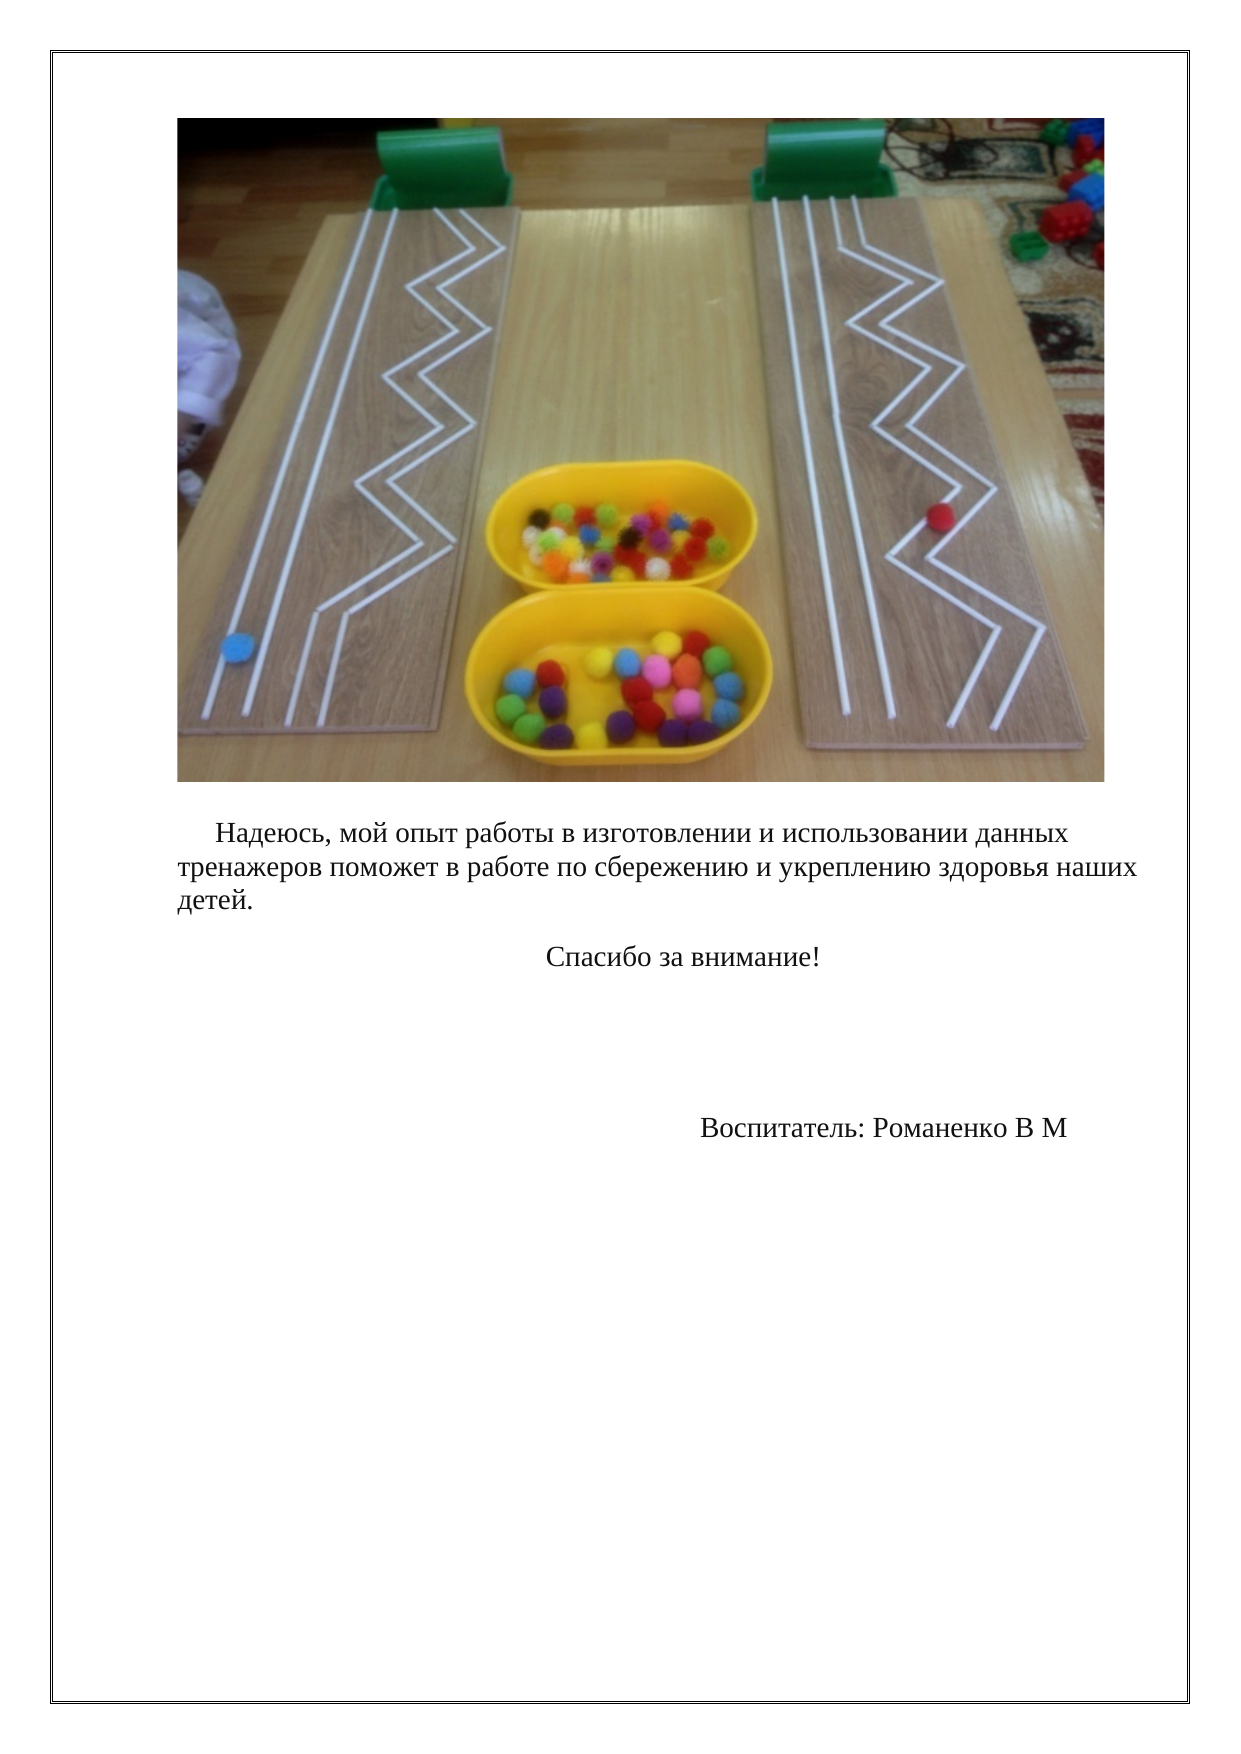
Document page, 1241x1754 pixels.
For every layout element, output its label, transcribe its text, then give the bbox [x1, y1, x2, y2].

text Надеюсь, мой опыт работы в изготовлении и использовании данных тренажеров поможет в работе по сбережению и укреплению здоровья наших детей. [177, 815, 1152, 916]
text Воспитатель: Романенко В М [177, 1110, 1152, 1144]
text Спасибо за внимание! [177, 939, 1152, 973]
picture [177, 118, 1105, 782]
